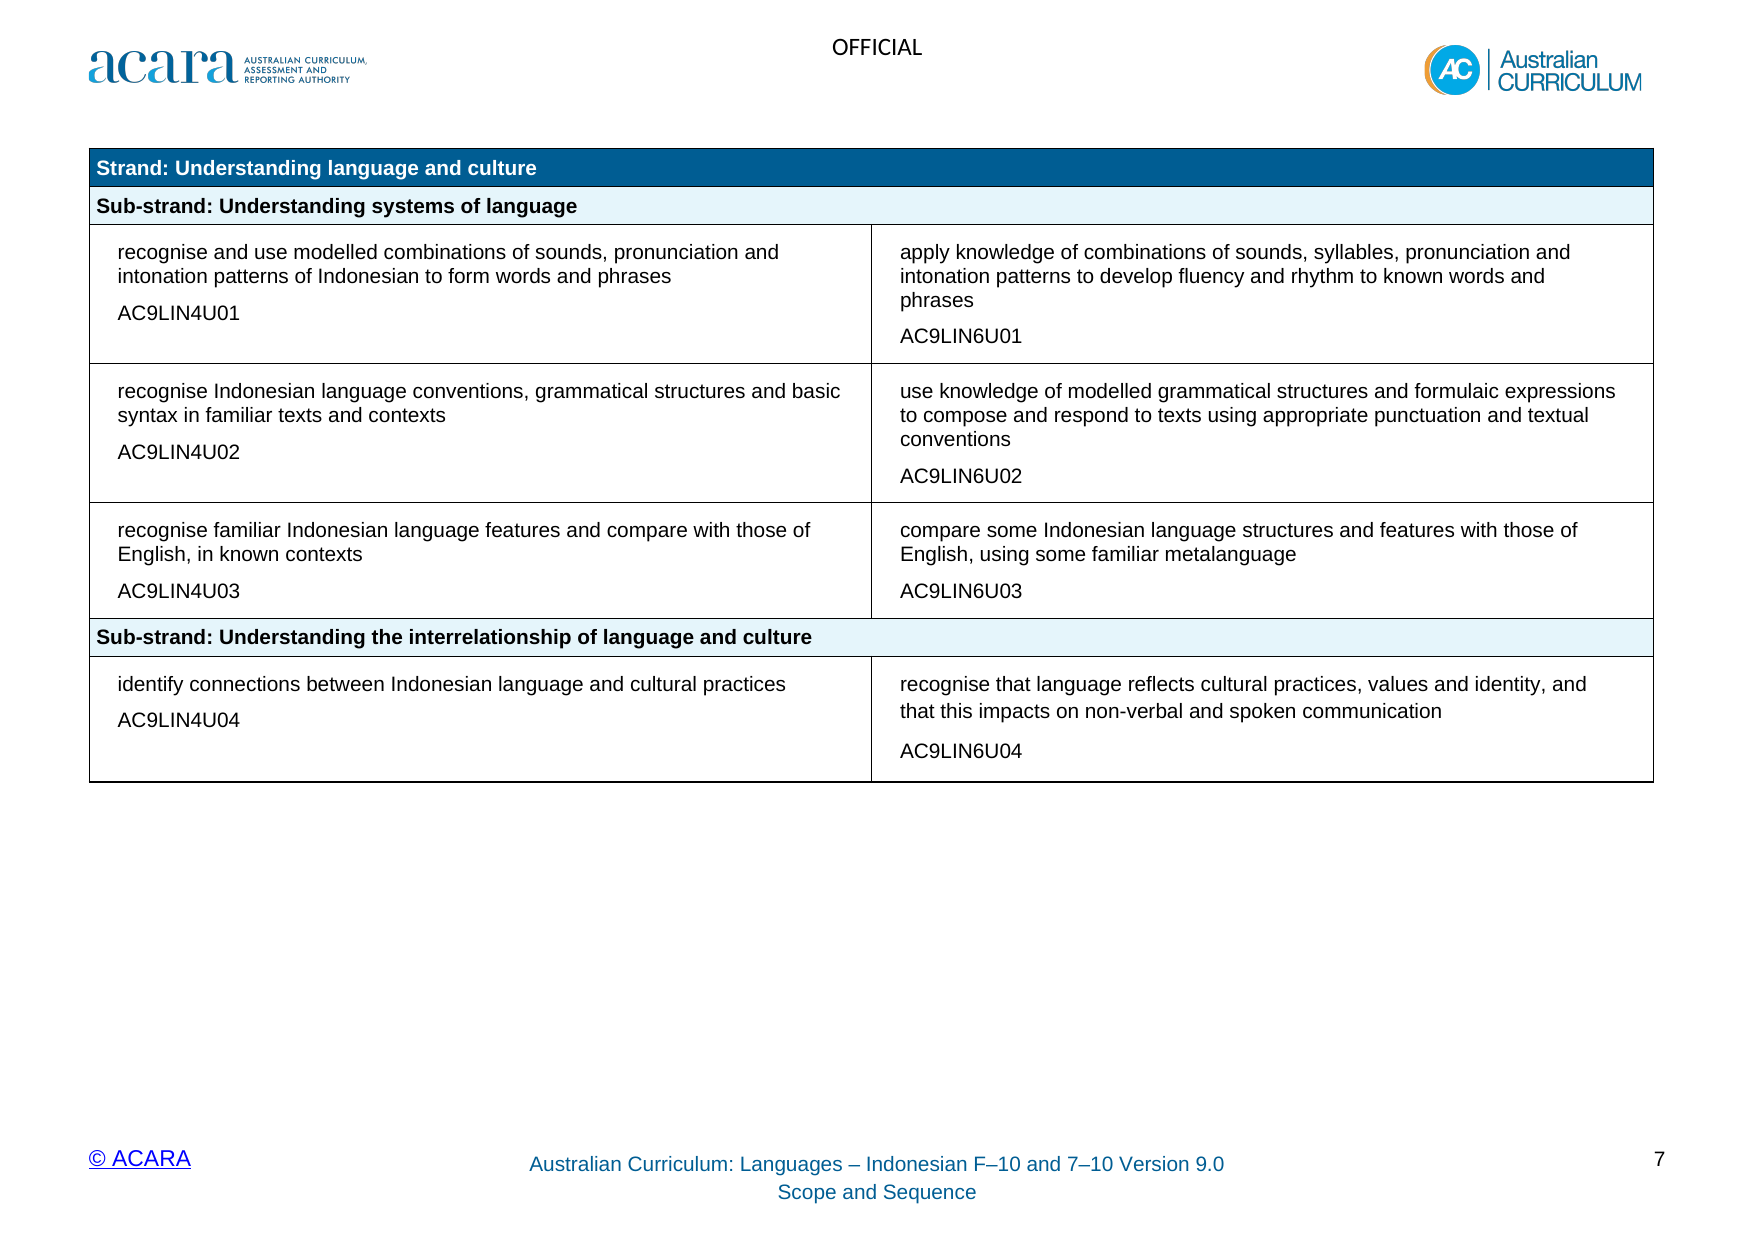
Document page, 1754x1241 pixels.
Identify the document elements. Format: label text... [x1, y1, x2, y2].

picture [88, 51, 367, 83]
table_cell apply knowledge of combinations of sounds, syllables, pronunciation and intonation patterns to develop fluency and rhythm to known words and phrases AC9LIN6U01 [872, 225, 1653, 363]
picture [1424, 45, 1447, 95]
table_cell Sub-strand: Understanding systems of language [90, 187, 1653, 224]
picture [1440, 59, 1471, 79]
picture [1463, 45, 1642, 95]
table_cell recognise familiar Indonesian language features and compare with those of English, in known contexts AC9LIN4U03 [90, 503, 871, 617]
table_header Strand: Understanding language and culture [90, 149, 1653, 186]
table_cell compare some Indonesian language structures and features with those of English, using some familiar metalanguage AC9LIN6U03 [872, 503, 1653, 617]
table_cell recognise and use modelled combinations of sounds, pronunciation and intonation patterns of Indonesian to form words and phrases AC9LIN4U01 [90, 225, 871, 363]
table_cell use knowledge of modelled grammatical structures and formulaic expressions to compose and respond to texts using appropriate punctuation and textual conventions AC9LIN6U02 [872, 364, 1653, 502]
table_cell recognise Indonesian language conventions, grammatical structures and basic syntax in familiar texts and contexts AC9LIN4U02 [90, 364, 871, 502]
table_cell Sub-strand: Understanding the interrelationship of language and culture [90, 619, 1653, 656]
table_cell identify connections between Indonesian language and cultural practices AC9LIN4U04 [90, 657, 871, 781]
table_cell recognise that language reflects cultural practices, values and identity, and that this impacts on non-verbal and spoken communication AC9LIN6U04 [872, 657, 1653, 781]
